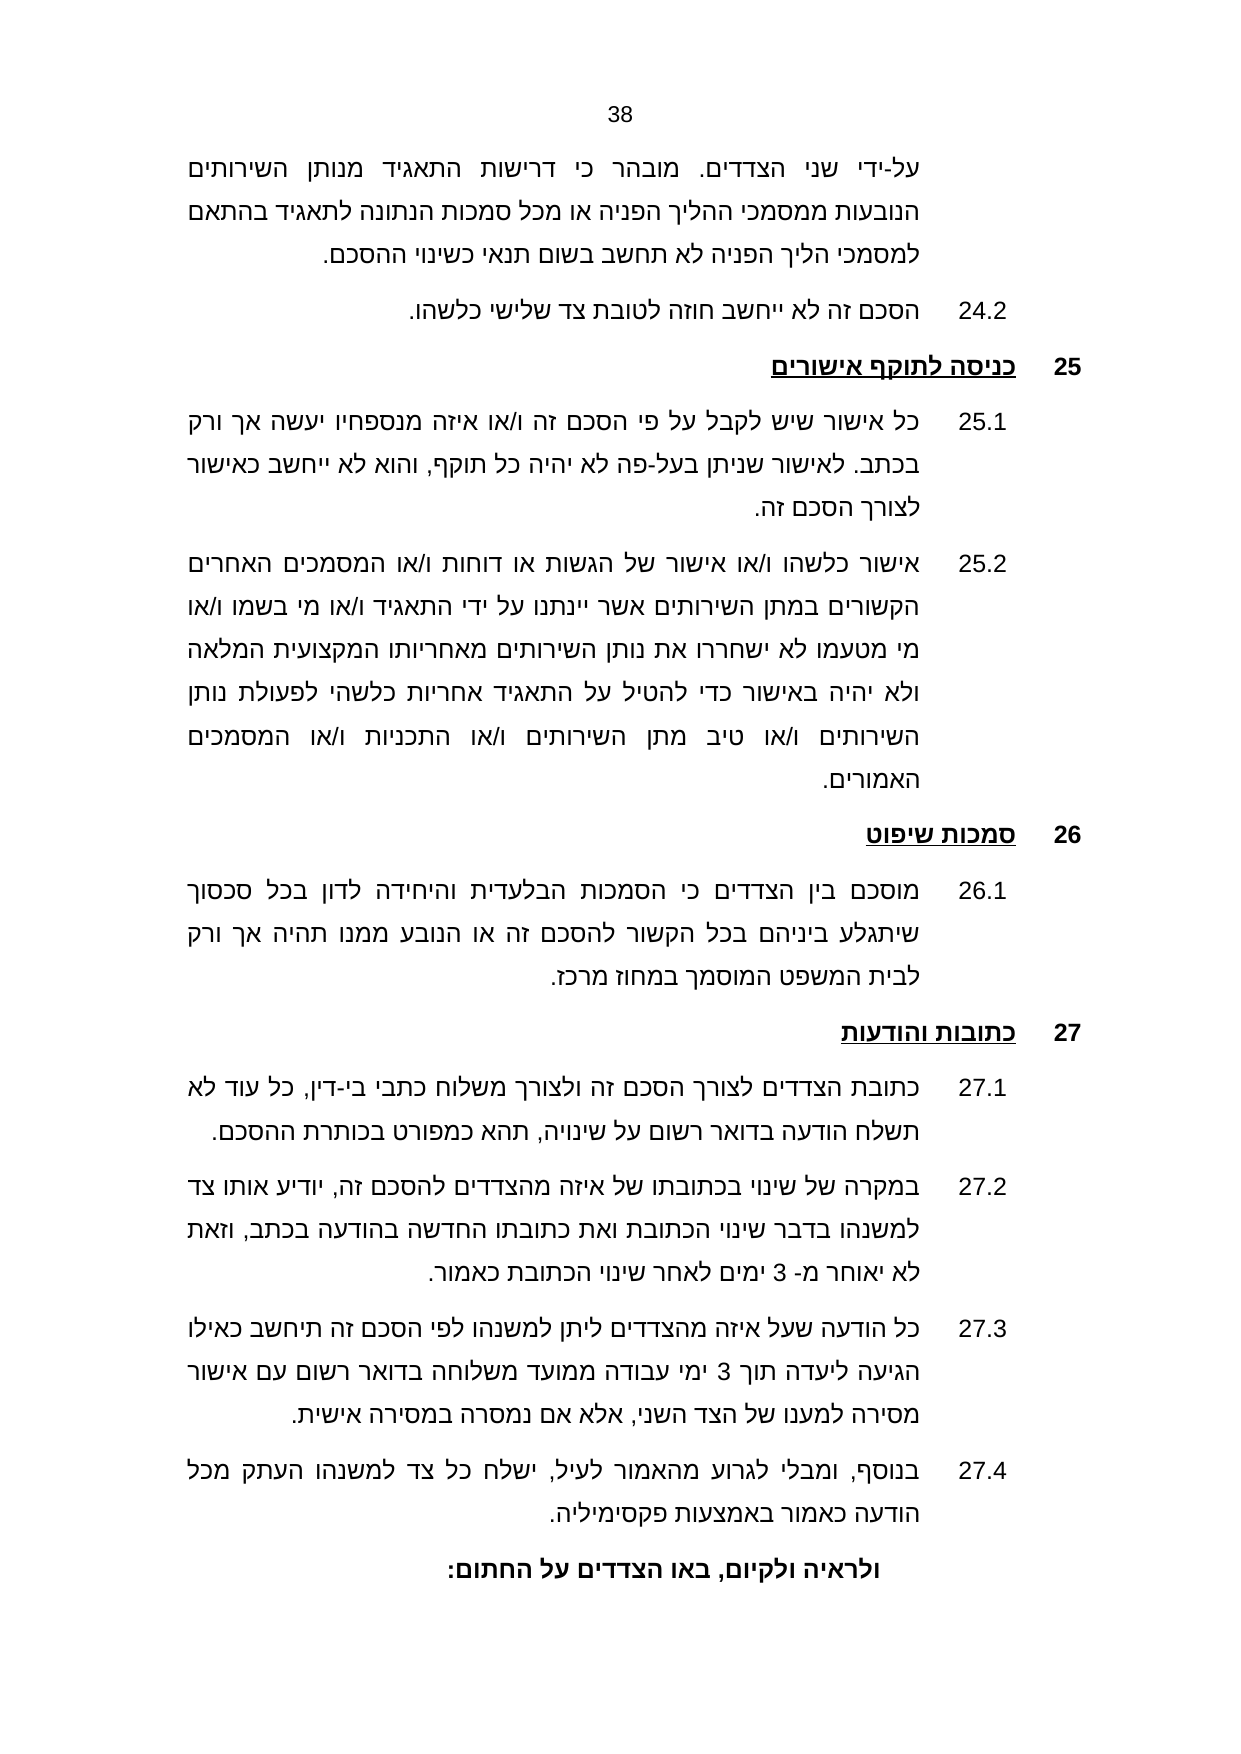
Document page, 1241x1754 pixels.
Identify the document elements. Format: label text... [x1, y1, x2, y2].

list כל אישור שיש לקבל על פי הסכם זה ו/או איזה מנספחיו יעשה אך ורק בכתב. לאישור שניתן בעל-פה לא יהיה כל תוקף, והוא לא ייחשב כאישור לצורך הסכם זה. [187, 407, 958, 522]
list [187, 154, 958, 269]
list אישור כלשהו ו/או אישור של הגשות או דוחות ו/או המסמכים האחרים הקשורים במתן השירותים אשר יינתנו על ידי התאגיד ו/או מי בשמו ו/או מי מטעמו לא ישחררו את נותן השירותים מאחריותו המקצועית המלאה ולא יהיה באישור כדי להטיל על התאגיד אחריות כלשהי לפעולת נותן השירותים ו/או טיב מתן השירותים ו/או התכניות ו/או המסמכים האמורים. [187, 549, 958, 793]
text ולראיה ולקיום, באו הצדדים על החתום: [187, 1555, 897, 1583]
list כל הודעה שעל איזה מהצדדים ליתן למשנהו לפי הסכם זה תיחשב כאילו הגיעה ליעדה תוך 3 ימי עבודה ממועד משלוחה בדואר רשום עם אישור מסירה למענו של הצד השני, אלא אם נמסרה במסירה אישית. [187, 1314, 958, 1429]
list כתובת הצדדים לצורך הסכם זה ולצורך משלוח כתבי בי-דין, כל עוד לא תשלח הודעה בדואר רשום על שינויה, תהא כמפורט בכותרת ההסכם. [187, 1073, 958, 1145]
list בנוסף, ומבלי לגרוע מהאמור לעיל, ישלח כל צד למשנהו העתק מכל הודעה כאמור באמצעות פקסימיליה. [187, 1456, 958, 1528]
list סמכות שיפוט [187, 820, 1053, 849]
list כתובות והודעות [187, 1018, 1053, 1047]
list הסכם זה לא ייחשב חוזה לטובת צד שלישי כלשהו. [246, 296, 958, 325]
list מוסכם בין הצדדים כי הסמכות הבלעדית והיחידה לדון בכל סכסוך שיתגלע ביניהם בכל הקשור להסכם זה או הנובע ממנו תהיה אך ורק לבית המשפט המוסמך במחוז מרכז. [187, 876, 958, 991]
list במקרה של שינוי בכתובתו של איזה מהצדדים להסכם זה, יודיע אותו צד למשנהו בדבר שינוי הכתובת ואת כתובתו החדשה בהודעה בכתב, וזאת לא יאוחר מ- 3 ימים לאחר שינוי הכתובת כאמור. [187, 1172, 958, 1287]
list כניסה לתוקף אישורים [187, 352, 1053, 380]
